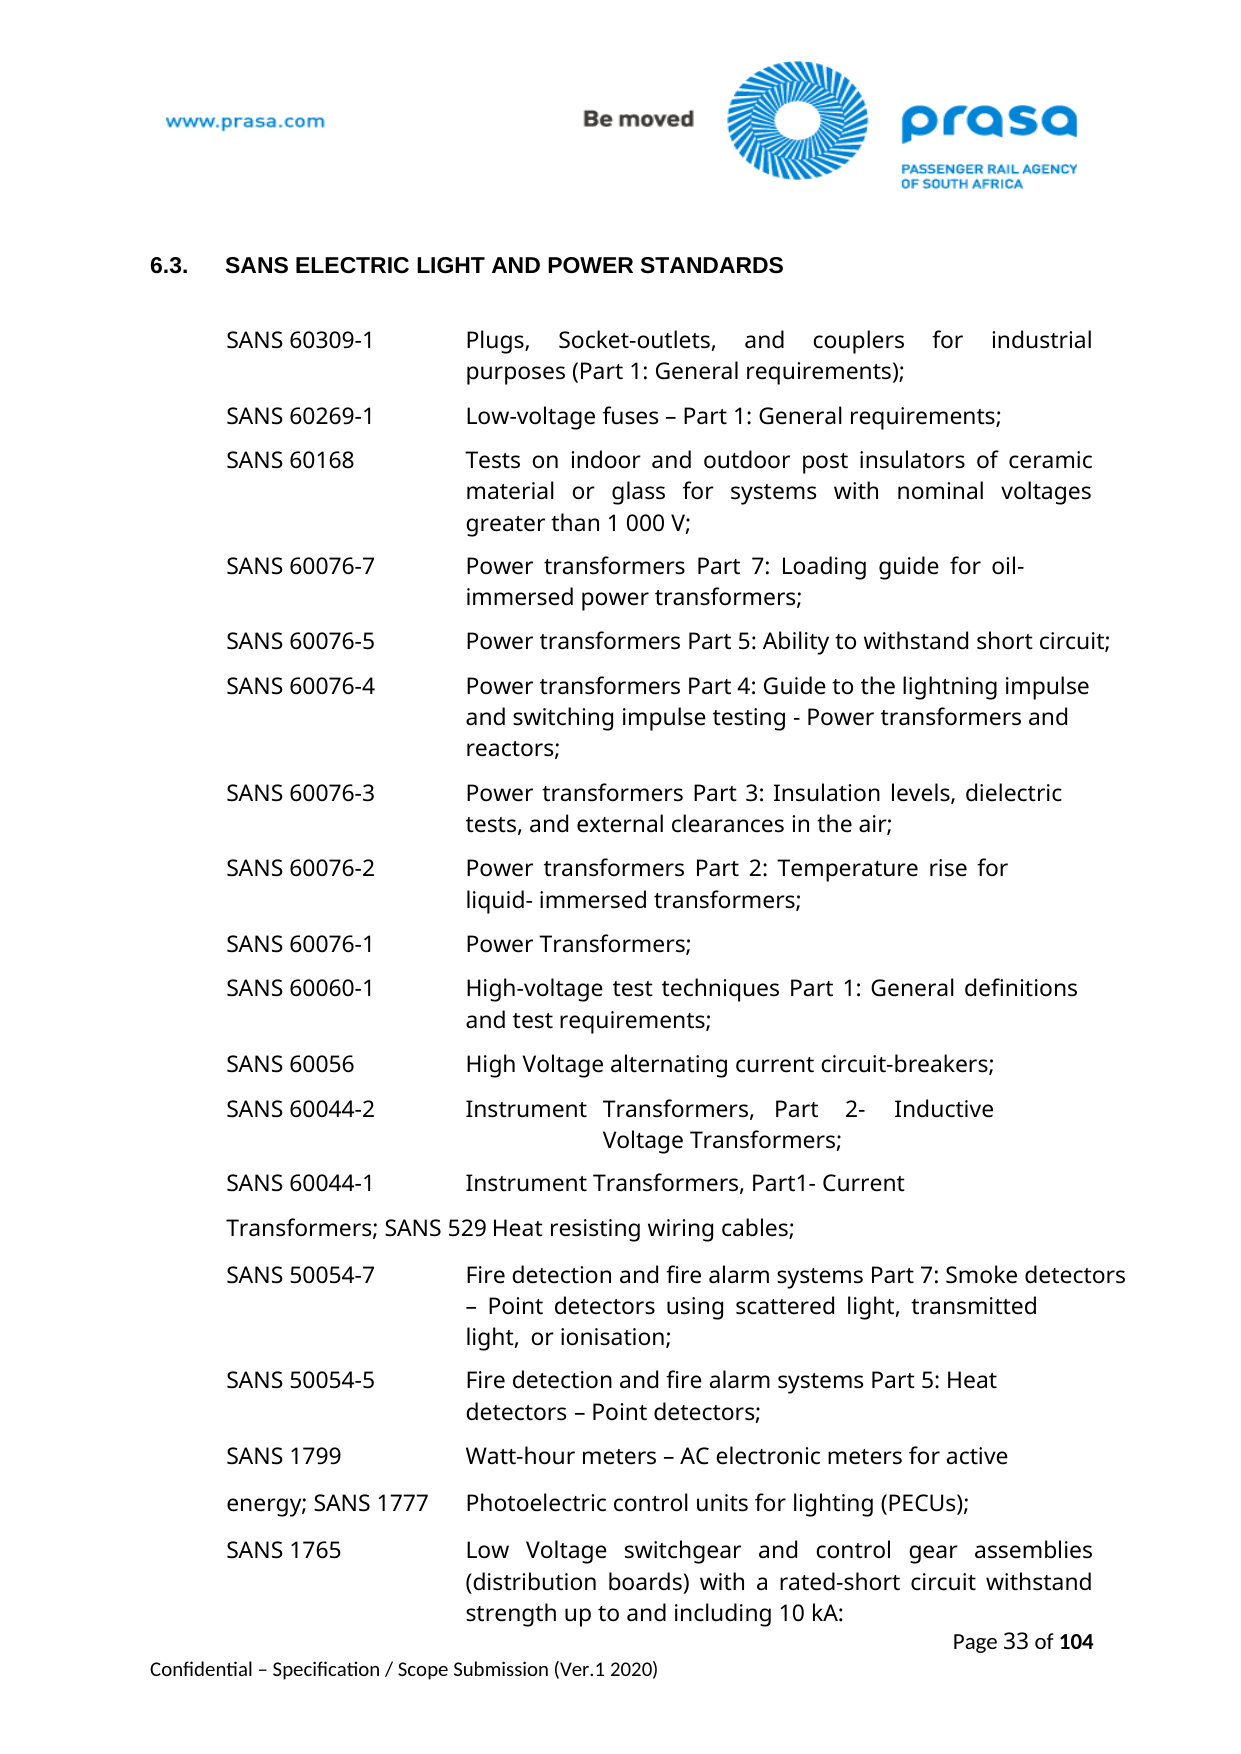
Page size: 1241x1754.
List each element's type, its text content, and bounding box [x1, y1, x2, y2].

text SANS 60309-1 Plugs, Socket-outlets, and couplers for industrial purposes (Part 1: General requirements); [226, 324, 1093, 387]
text SANS 60076-5 Power transformers Part 5: Ability to withstand short circuit; [226, 625, 1219, 657]
text SANS 60076-7 Power transformers Part 7: Loading guide for oil-immersed power transformers; [226, 550, 1093, 612]
picture [165, 61, 1078, 189]
text SANS 60269-1 Low-voltage fuses – Part 1: General requirements; [226, 399, 1219, 431]
text SANS 60060-1 High-voltage test techniques Part 1: General definitions and test requirements; [226, 972, 1093, 1035]
text SANS 60076-1 Power Transformers; [226, 928, 1219, 959]
text SANS 60044-2 Instrument Transformers, Part 2- Inductive Voltage Transformers; [226, 1092, 1093, 1155]
text SANS 50054-7 Fire detection and fire alarm systems Part 7: Smoke detectors [226, 1258, 1219, 1290]
text SANS 50054-5 Fire detection and fire alarm systems Part 5: Heat detectors – Point detectors; [226, 1364, 1093, 1427]
text SANS 60168 Tests on indoor and outdoor post insulators of ceramic material or glass for systems with nominal voltages greater than 1 000 V; [226, 444, 1093, 538]
text SANS 1765 Low Voltage switchgear and control gear assemblies (distribution boards) with a rated-short circuit withstand strength up to and including 10 kA: [226, 1534, 1093, 1628]
text SANS 60076-3 Power transformers Part 3: Insulation levels, dielectric tests, and external clearances in the air; [226, 777, 1093, 839]
subtitle SANS ELECTRIC LIGHT AND POWER STANDARDS [150, 252, 1219, 278]
text SANS 60056 High Voltage alternating current circuit-breakers; [226, 1048, 1219, 1079]
text – Point detectors using scattered light, transmitted light, or ionisation; [465, 1290, 1093, 1352]
text SANS 60044-1 Instrument Transformers, Part1- Current Transformers; SANS 529 Heat resisting wiring cables; [226, 1167, 1024, 1243]
text SANS 60076-2 Power transformers Part 2: Temperature rise for liquid- immersed transformers; [226, 852, 1063, 915]
text SANS 60076-4 Power transformers Part 4: Guide to the lightning impulse and switching impulse testing - Power transformers and reactors; [226, 670, 1093, 764]
text SANS 1799 Watt-hour meters – AC electronic meters for active energy; SANS 1777 Photoelectric control units for lighting (PECUs); [226, 1440, 1063, 1518]
